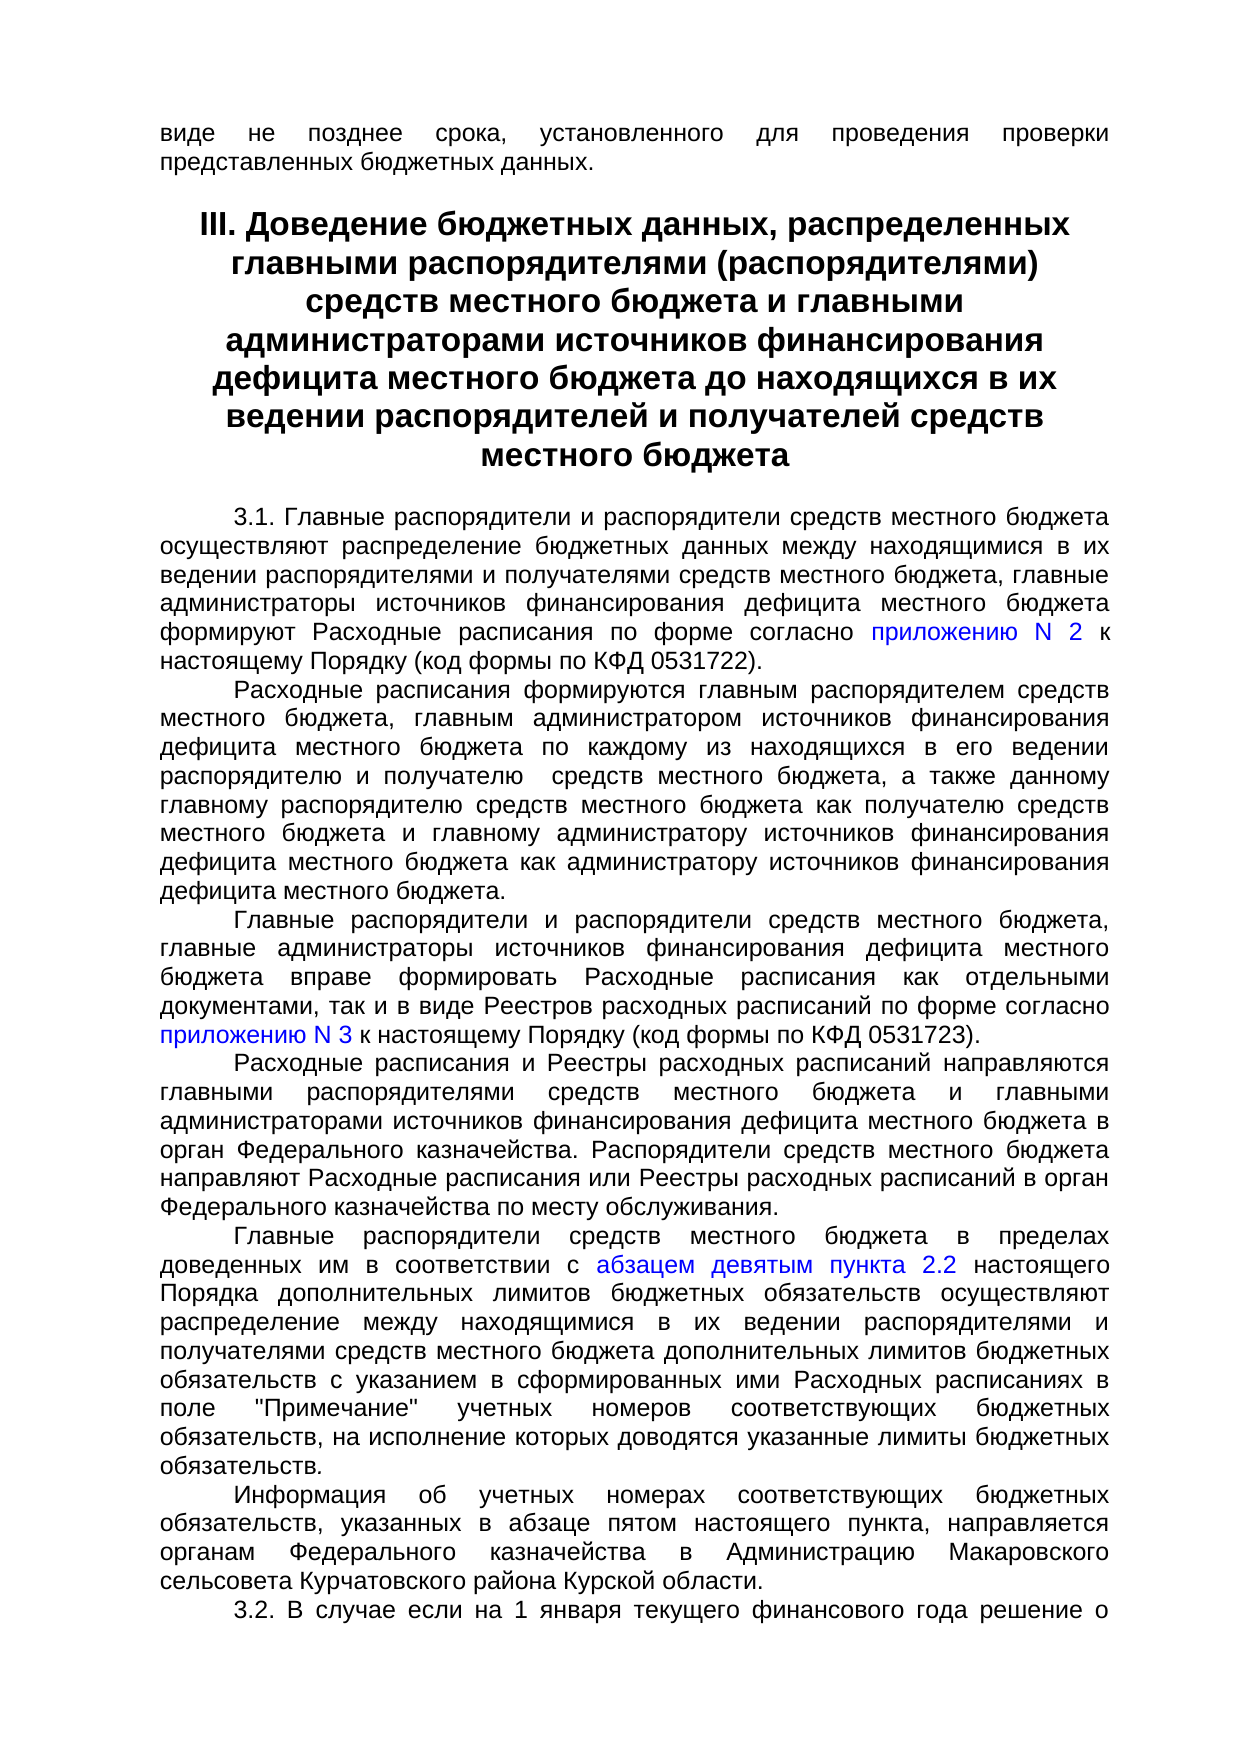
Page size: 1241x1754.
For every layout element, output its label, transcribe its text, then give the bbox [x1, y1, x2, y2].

text Главные распорядители и распорядители средств местного бюджета, главные администраторы источников финансирования дефицита местного бюджета вправе формировать Расходные расписания как отдельными документами, так и в виде Реестров расходных расписаний по форме согласно приложению N 3 к настоящему Порядку (код формы по КФД 0531723). [159, 905, 1110, 1048]
text 3.1. Главные распорядители и распорядители средств местного бюджета осуществляют распределение бюджетных данных между находящимися в их ведении распорядителями и получателями средств местного бюджета, главные администраторы источников финансирования дефицита местного бюджета формируют Расходные расписания по форме согласно приложению N 2 к настоящему Порядку (код формы по КФД 0531722). [159, 502, 1110, 675]
text Расходные расписания и Реестры расходных расписаний направляются главными распорядителями средств местного бюджета и главными администраторами источников финансирования дефицита местного бюджета в орган Федерального казначейства. Распорядители средств местного бюджета направляют Расходные расписания или Реестры расходных расписаний в орган Федерального казначейства по месту обслуживания. [159, 1048, 1110, 1221]
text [159, 118, 1110, 176]
text Главные распорядители средств местного бюджета в пределах доведенных им в соответствии с абзацем девятым пункта 2.2 настоящего Порядка дополнительных лимитов бюджетных обязательств осуществляют распределение между находящимися в их ведении распорядителями и получателями средств местного бюджета дополнительных лимитов бюджетных обязательств с указанием в сформированных ими Расходных расписаниях в поле "Примечание" учетных номеров соответствующих бюджетных обязательств, на исполнение которых доводятся указанные лимиты бюджетных обязательств. [159, 1221, 1110, 1480]
text Информация об учетных номерах соответствующих бюджетных обязательств, указанных в абзаце пятом настоящего пункта, направляется органам Федерального казначейства в Администрацию Макаровского сельсовета Курчатовского района Курской области. [159, 1480, 1110, 1595]
title III. Доведение бюджетных данных, распределенных главными распорядителями (распорядителями) средств местного бюджета и главными администраторами источников финансирования дефицита местного бюджета до находящихся в их ведении распорядителей и получателей средств местного бюджета [159, 204, 1110, 473]
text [159, 1595, 1110, 1623]
text Расходные расписания формируются главным распорядителем средств местного бюджета, главным администратором источников финансирования дефицита местного бюджета по каждому из находящихся в его ведении распорядителю и получателю средств местного бюджета, а также данному главному распорядителю средств местного бюджета как получателю средств местного бюджета и главному администратору источников финансирования дефицита местного бюджета как администратору источников финансирования дефицита местного бюджета. [159, 675, 1110, 905]
